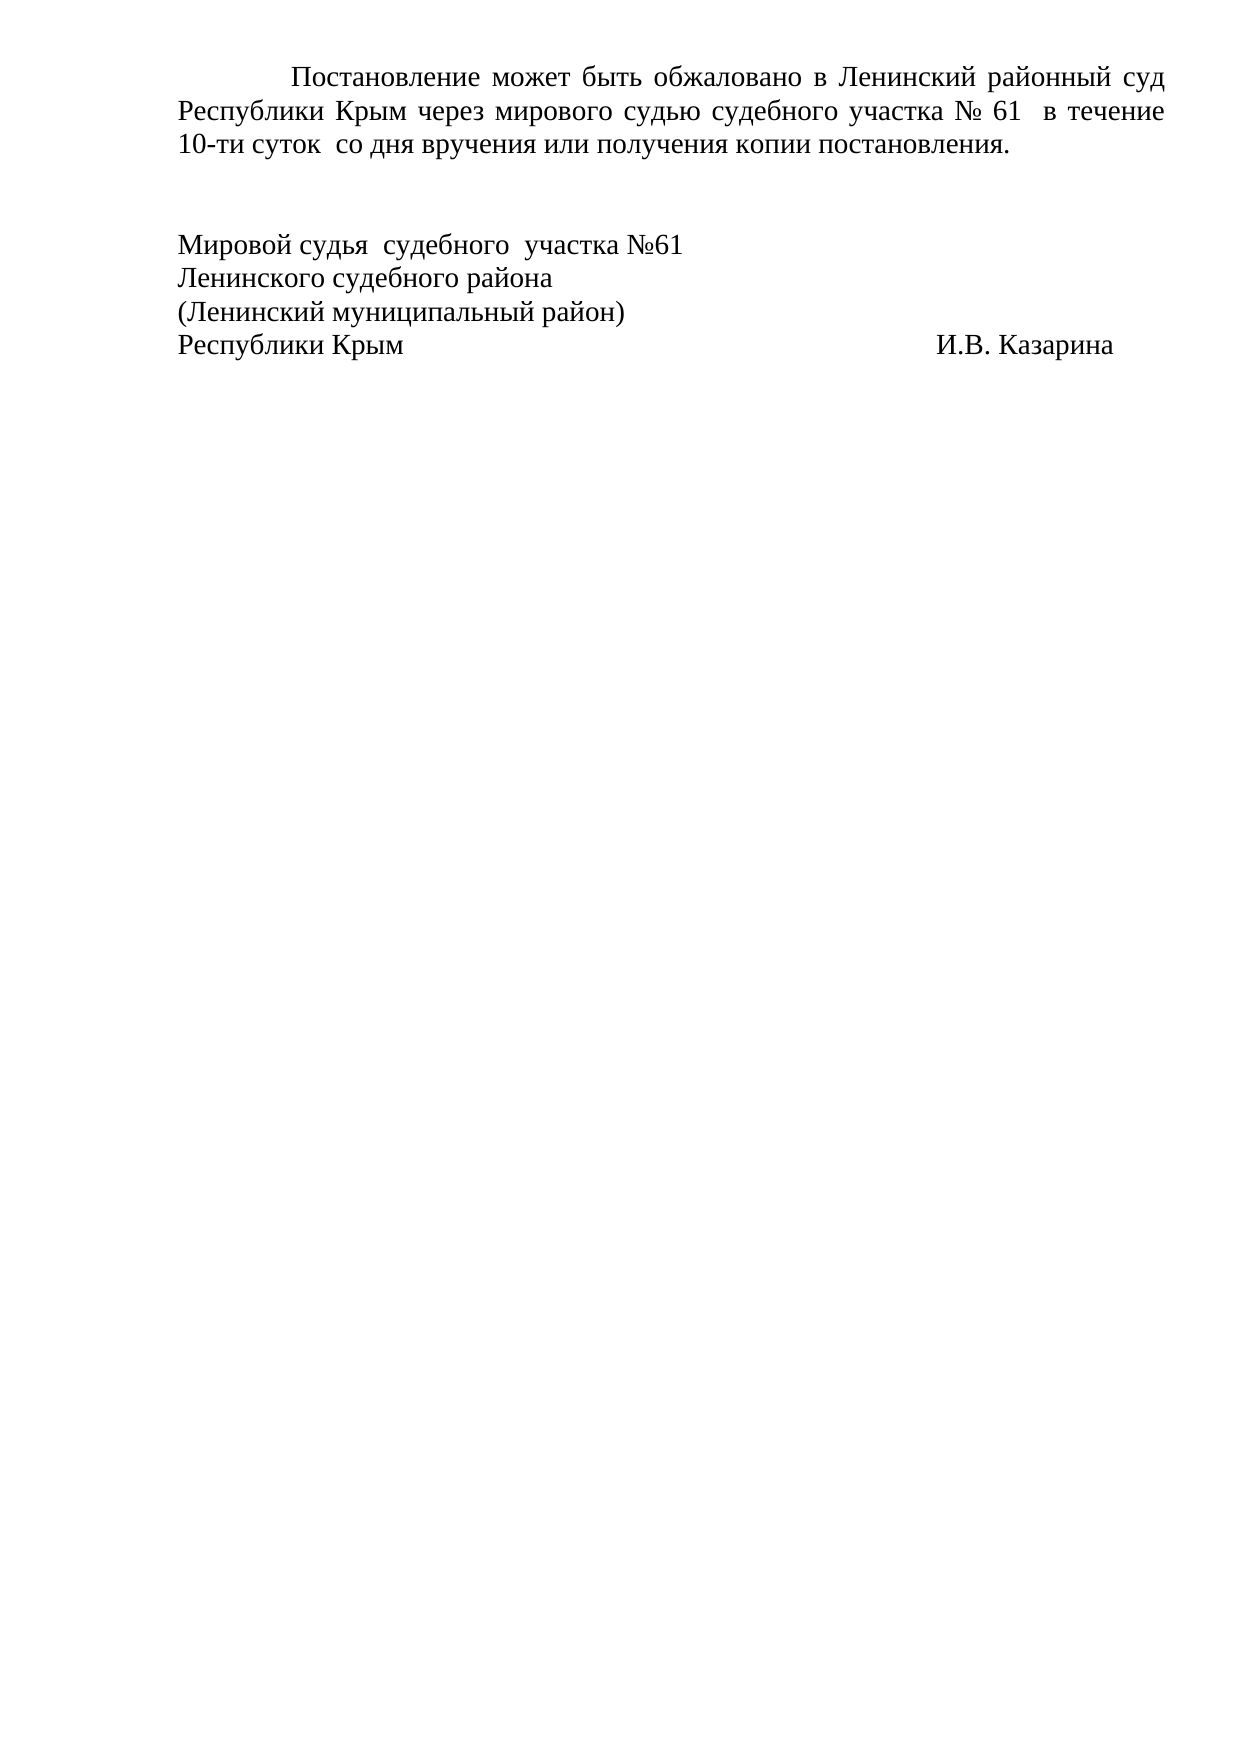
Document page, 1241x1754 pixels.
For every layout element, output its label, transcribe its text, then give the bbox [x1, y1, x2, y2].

text Мировой судья судебного участка №61 [177, 227, 1166, 260]
text Ленинского судебного района [177, 260, 1166, 294]
text Постановление может быть обжаловано в Ленинский районный суд Республики Крым через мирового судью судебного участка № 61 в течение 10-ти суток со дня вручения или получения копии постановления. [177, 59, 1166, 160]
text (Ленинский муниципальный район) [177, 294, 1166, 327]
text Республики Крым И.В. Казарина [177, 327, 1166, 361]
